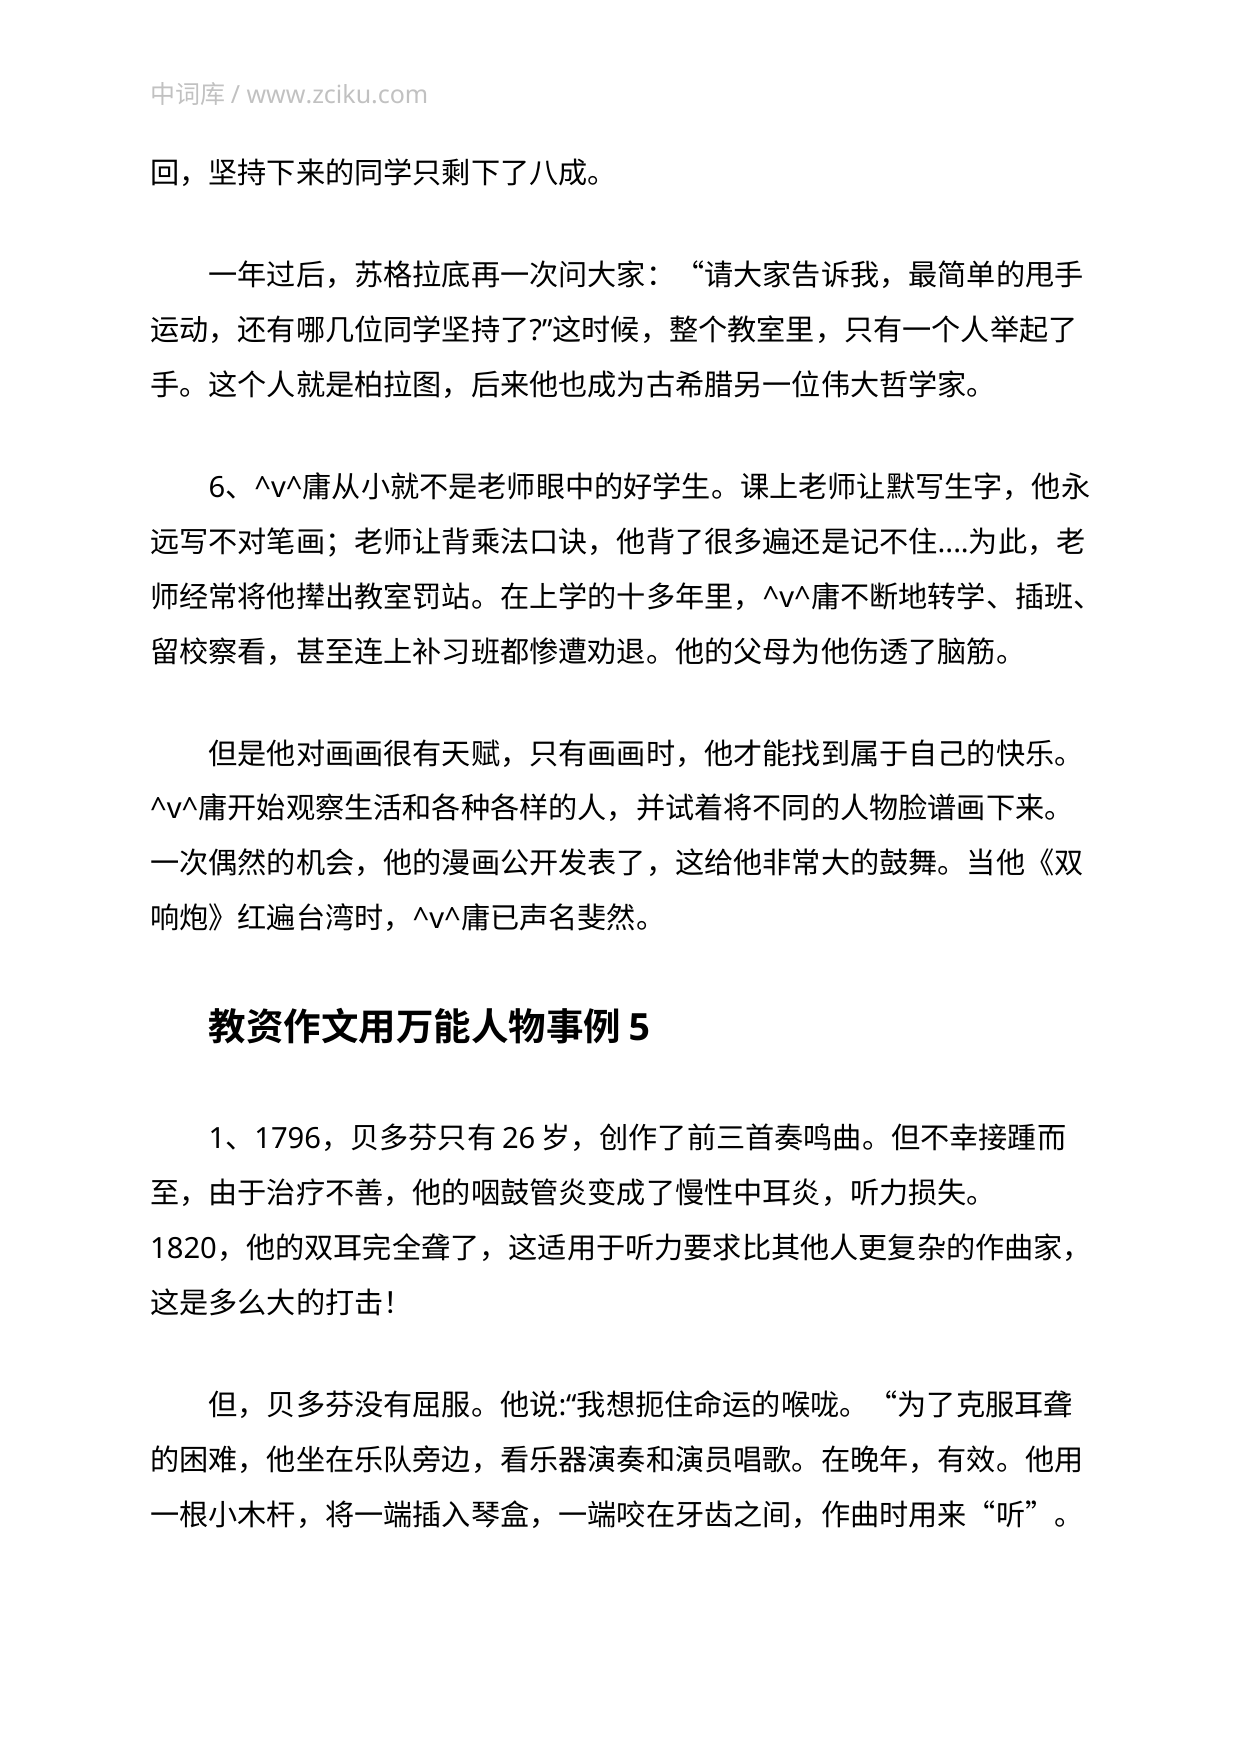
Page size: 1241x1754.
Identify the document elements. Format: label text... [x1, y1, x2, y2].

text 但是他对画画很有天赋，只有画画时，他才能找到属于自己的快乐。^v^庸开始观察生活和各种各样的人，并试着将不同的人物脸谱画下来。一次偶然的机会，他的漫画公开发表了，这给他非常大的鼓舞。当他《双响炮》红遍台湾时，^v^庸已声名斐然。 [150, 730, 1090, 937]
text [150, 150, 1090, 192]
text 1、1796，贝多芬只有26岁，创作了前三首奏鸣曲。但不幸接踵而至，由于治疗不善，他的咽鼓管炎变成了慢性中耳炎，听力损失。1820，他的双耳完全聋了，这适用于听力要求比其他人更复杂的作曲家，这是多么大的打击！ [150, 1114, 1090, 1322]
text 教资作文用万能人物事例5 [150, 997, 1090, 1051]
text 一年过后，苏格拉底再一次问大家：“请大家告诉我，最简单的甩手运动，还有哪几位同学坚持了?”这时候，整个教室里，只有一个人举起了手。这个人就是柏拉图，后来他也成为古希腊另一位伟大哲学家。 [150, 252, 1090, 404]
text 但，贝多芬没有屈服。他说:“我想扼住命运的喉咙。“为了克服耳聋的困难，他坐在乐队旁边，看乐器演奏和演员唱歌。在晚年，有效。他用一根小木杆，将一端插入琴盒，一端咬在牙齿之间，作曲时用来“听”。 [150, 1381, 1090, 1533]
text 6、^v^庸从小就不是老师眼中的好学生。课上老师让默写生字，他永远写不对笔画；老师让背乘法口诀，他背了很多遍还是记不住....为此，老师经常将他撵出教室罚站。在上学的十多年里，^v^庸不断地转学、插班、留校察看，甚至连上补习班都惨遭劝退。他的父母为他伤透了脑筋。 [150, 463, 1090, 671]
